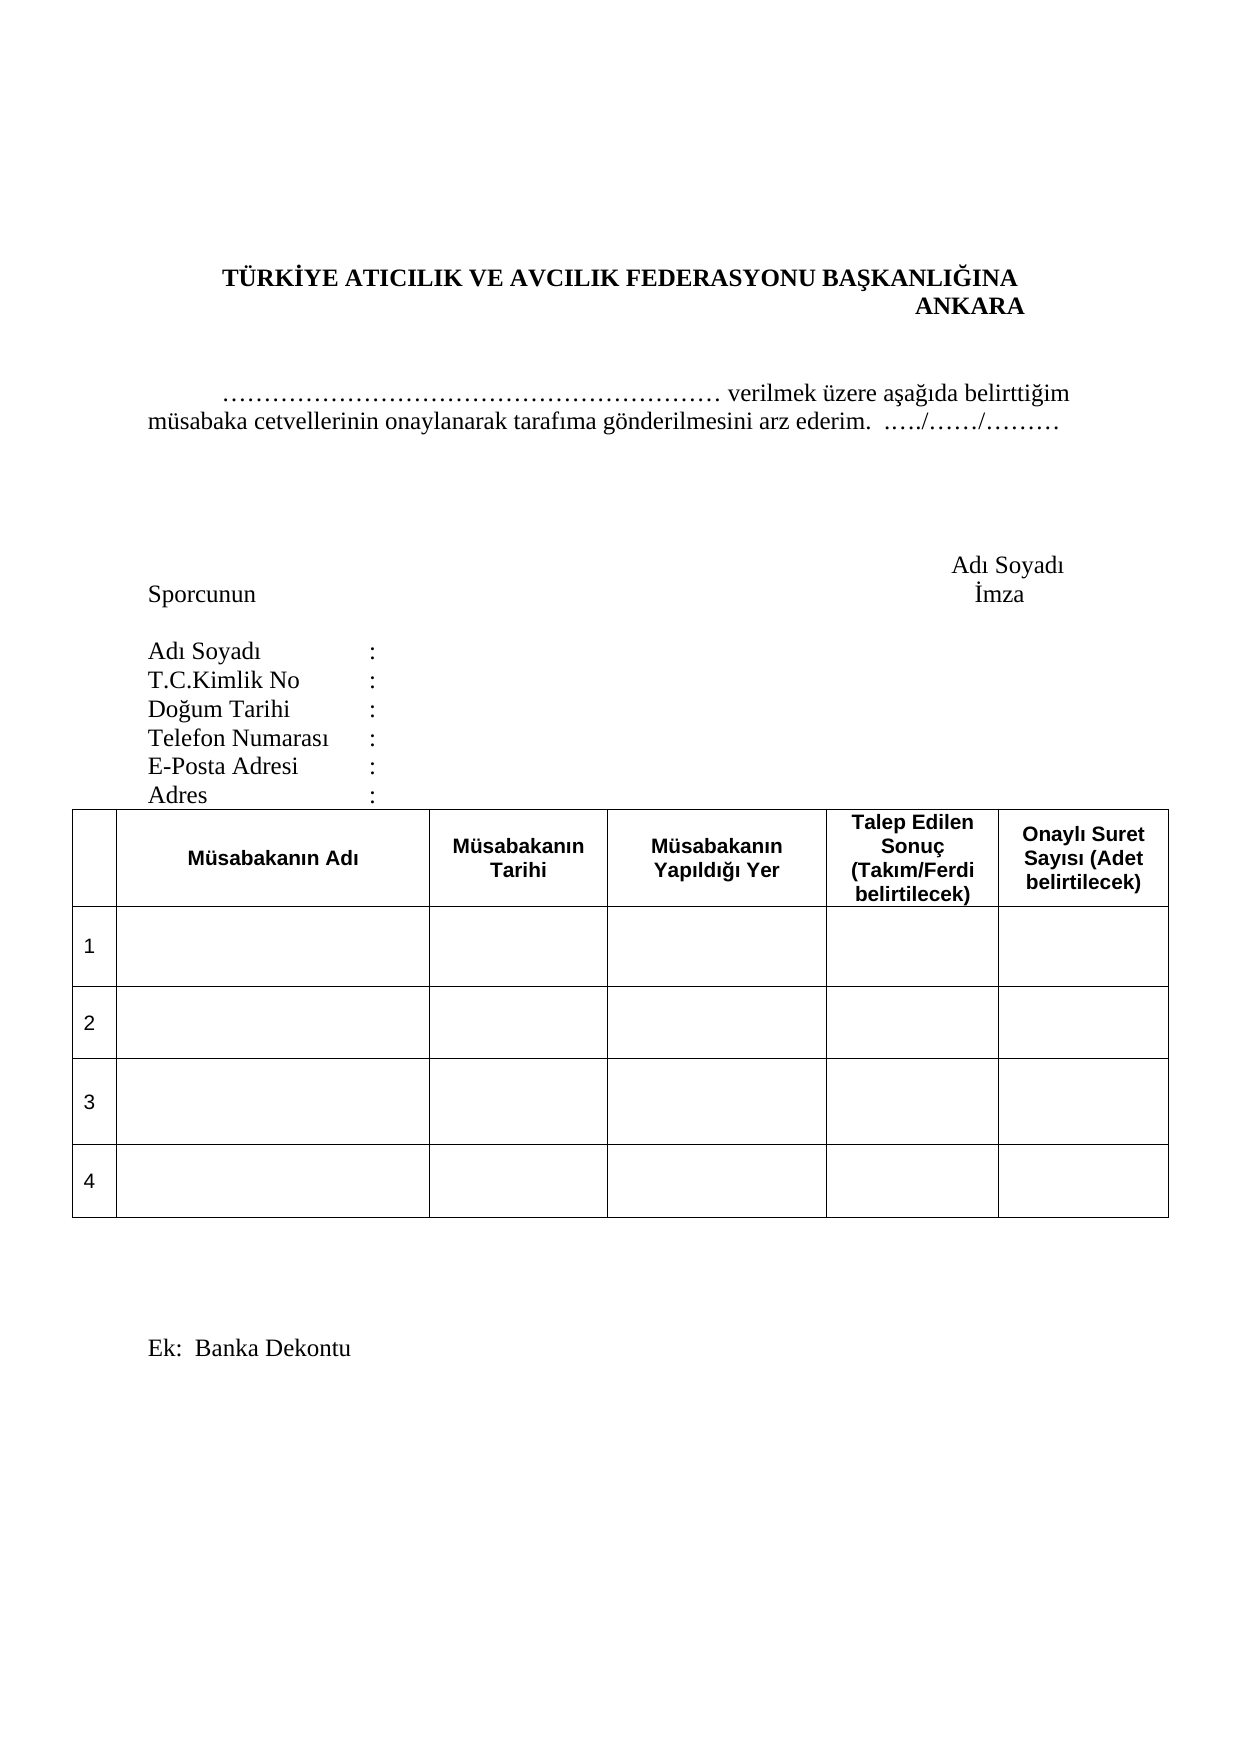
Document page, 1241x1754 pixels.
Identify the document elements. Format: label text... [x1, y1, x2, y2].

table_header Müsabakanın Adı [117, 810, 429, 906]
text Ek: Banka Dekontu [148, 1333, 1092, 1362]
table_cell [827, 1145, 998, 1217]
text …………………………………………………… verilmek üzere aşağıda belirttiğim müsabaka cetvellerinin onaylanarak tarafıma gönderilmesini arz ederim. .…./……/……… [148, 378, 1092, 435]
table_cell [117, 987, 429, 1058]
table_cell [117, 1145, 429, 1217]
table_cell [999, 907, 1168, 986]
table_cell 1 [73, 907, 116, 986]
table_cell [999, 1145, 1168, 1217]
text TÜRKİYE ATICILIK VE AVCILIK FEDERASYONU BAŞKANLIĞINA [148, 263, 1092, 291]
table_cell [999, 987, 1168, 1058]
text E-Posta Adresi : [148, 751, 1092, 780]
table_header Onaylı Suret Sayısı (Adet belirtilecek) [999, 810, 1168, 906]
table_cell [608, 987, 826, 1058]
table_header Talep Edilen Sonuç (Takım/Ferdi belirtilecek) [827, 810, 998, 906]
text Adı Soyadı : [148, 636, 1092, 665]
text Telefon Numarası : [148, 723, 1092, 751]
text ANKARA [148, 291, 1092, 320]
table_cell 4 [73, 1145, 116, 1217]
table_cell [608, 1059, 826, 1144]
table_cell [999, 1059, 1168, 1144]
table_cell [430, 987, 607, 1058]
text Adres : [148, 780, 1092, 809]
table_cell [430, 1145, 607, 1217]
table_header Müsabakanın Tarihi [430, 810, 607, 906]
table_cell [117, 907, 429, 986]
table_header Müsabakanın Yapıldığı Yer [608, 810, 826, 906]
table_cell [827, 987, 998, 1058]
text Sporcunun İmza [148, 579, 1092, 608]
text T.C.Kimlik No : [148, 665, 1092, 694]
text Adı Soyadı [148, 550, 1092, 579]
table_cell [430, 1059, 607, 1144]
table_cell [608, 1145, 826, 1217]
table_cell [117, 1059, 429, 1144]
table_cell [608, 907, 826, 986]
table_cell [827, 907, 998, 986]
table_cell [430, 907, 607, 986]
table_cell 2 [73, 987, 116, 1058]
table_cell [827, 1059, 998, 1144]
table_cell 3 [73, 1059, 116, 1144]
text Doğum Tarihi : [148, 694, 1092, 723]
table_header [73, 810, 116, 906]
